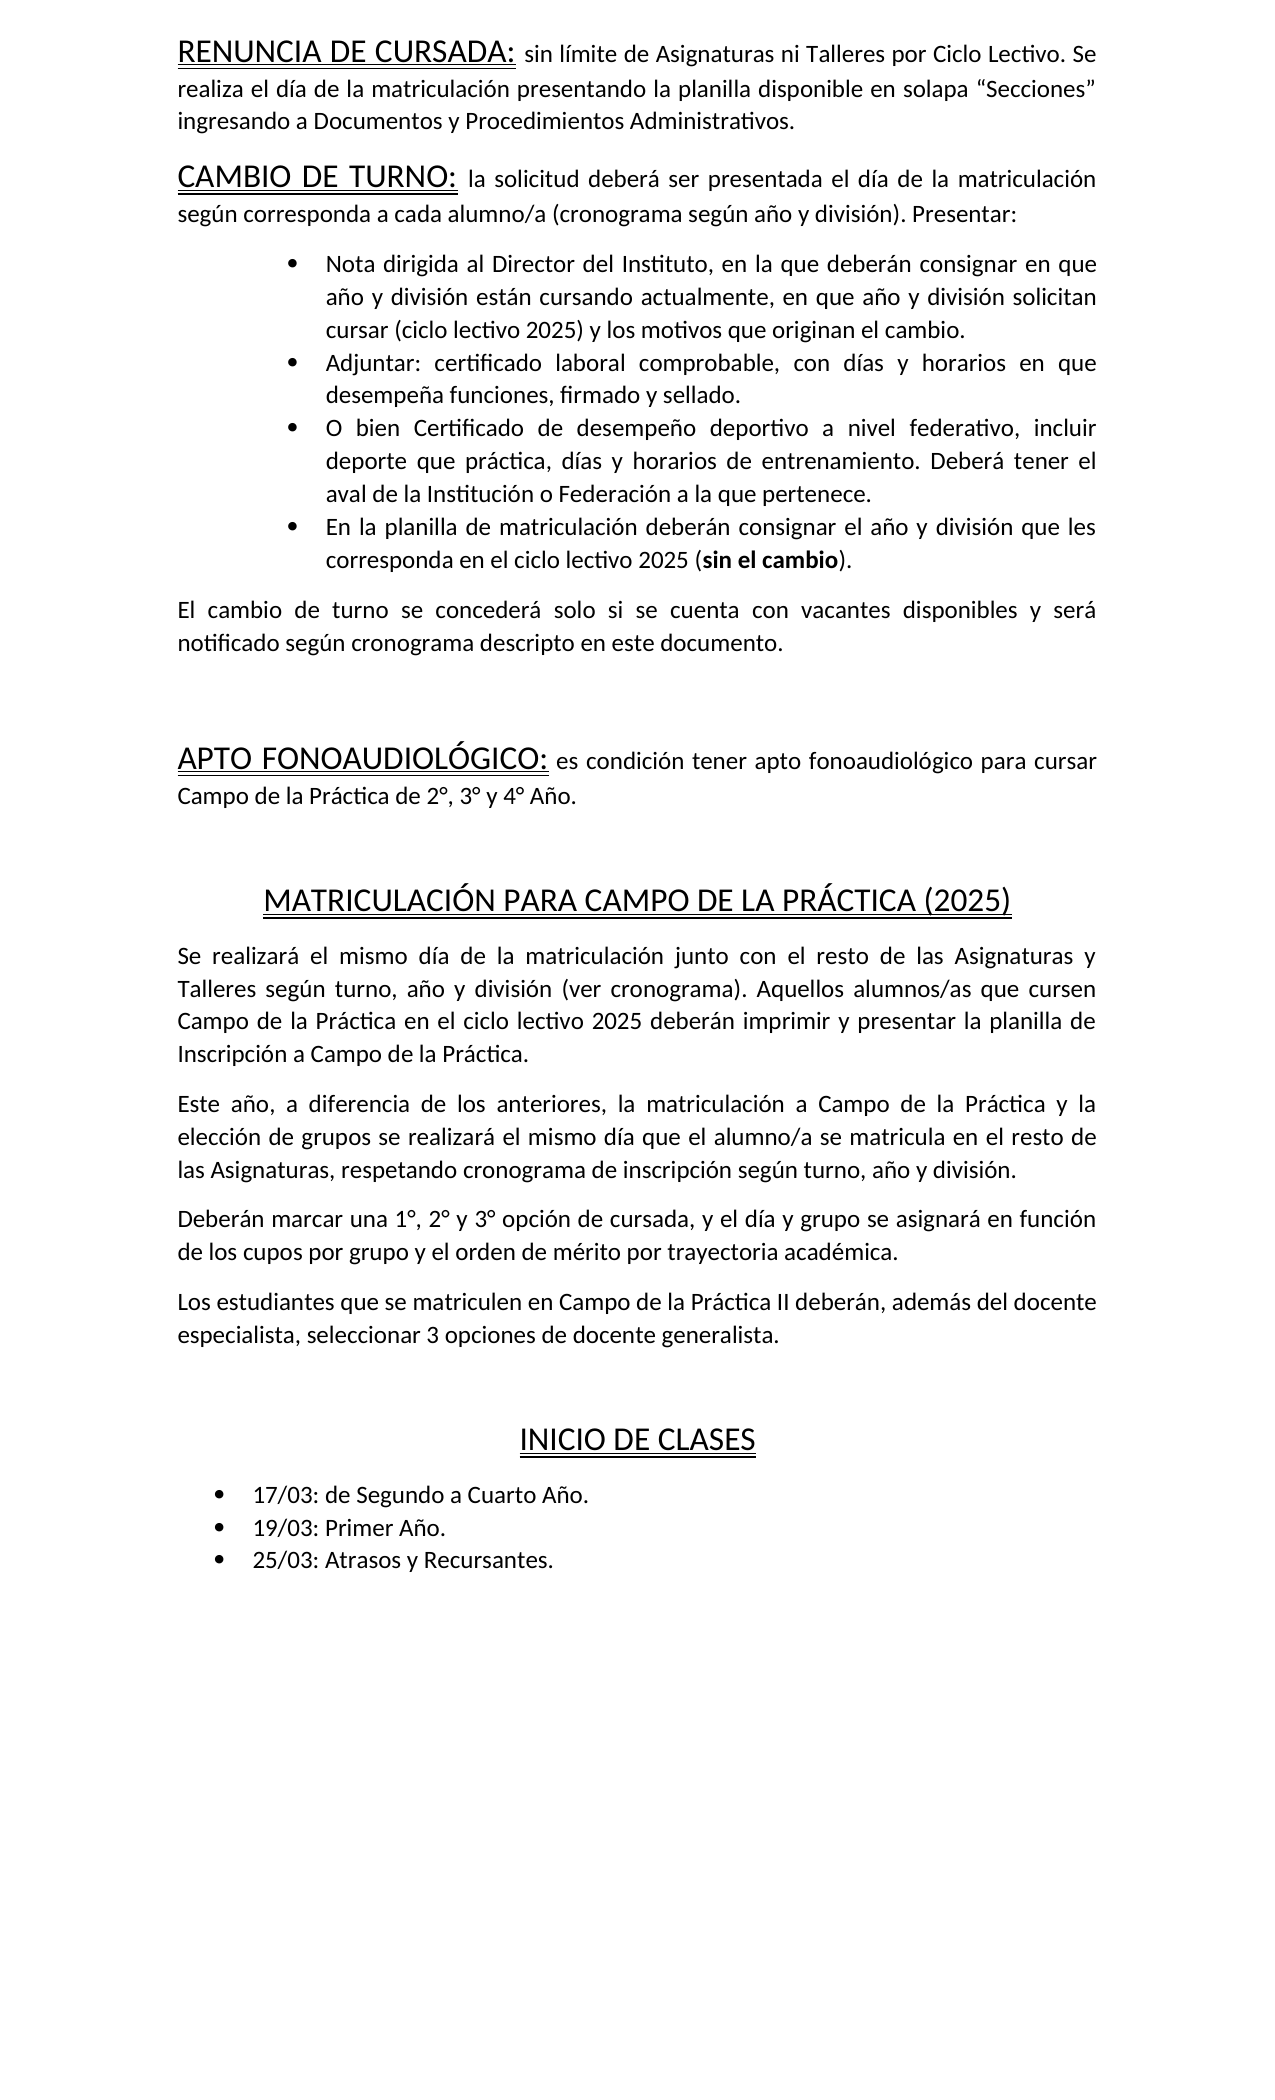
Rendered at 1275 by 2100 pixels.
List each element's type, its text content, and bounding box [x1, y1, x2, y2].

text El cambio de turno se concederá solo si se cuenta con vacantes disponibles y será notificado según cronograma descripto en este documento. [177, 594, 1098, 657]
list O bien Certificado de desempeño deportivo a nivel federativo, incluir deporte que práctica, días y horarios de entrenamiento. Deberá tener el aval de la Institución o Federación a la que pertenece. [288, 412, 1098, 509]
list En la planilla de matriculación deberán consignar el año y división que les corresponda en el ciclo lectivo 2025 (sin el cambio). [288, 511, 1098, 575]
text APTO FONOAUDIOLÓGICO: es condición tener apto fonoaudiológico para cursar Campo de la Práctica de 2°, 3° y 4° Año. [177, 737, 1098, 811]
text RENUNCIA DE CURSADA: sin límite de Asignaturas ni Talleres por Ciclo Lectivo. Se realiza el día de la matriculación presentando la planilla disponible en solapa “Secciones” ingresando a Documentos y Procedimientos Administrativos. [177, 29, 1098, 136]
text Los estudiantes que se matriculen en Campo de la Práctica II deberán, además del docente especialista, seleccionar 3 opciones de docente generalista. [177, 1286, 1098, 1349]
text Este año, a diferencia de los anteriores, la matriculación a Campo de la Práctica y la elección de grupos se realizará el mismo día que el alumno/a se matricula en el resto de las Asignaturas, respetando cronograma de inscripción según turno, año y división. [177, 1088, 1098, 1184]
text Se realizará el mismo día de la matriculación junto con el resto de las Asignaturas y Talleres según turno, año y división (ver cronograma). Aquellos alumnos/as que cursen Campo de la Práctica en el ciclo lectivo 2025 deberán imprimir y presentar la planilla de Inscripción a Campo de la Práctica. [177, 940, 1098, 1069]
list 17/03: de Segundo a Cuarto Año. [215, 1479, 1098, 1509]
text MATRICULACIÓN PARA CAMPO DE LA PRÁCTICA (2025) [177, 879, 1098, 920]
list 25/03: Atrasos y Recursantes. [215, 1544, 1098, 1575]
text Deberán marcar una 1°, 2° y 3° opción de cursada, y el día y grupo se asignará en función de los cupos por grupo y el orden de mérito por trayectoria académica. [177, 1203, 1098, 1267]
text INICIO DE CLASES [177, 1418, 1098, 1459]
list 19/03: Primer Año. [215, 1512, 1098, 1542]
list Nota dirigida al Director del Instituto, en la que deberán consignar en que año y división están cursando actualmente, en que año y división solicitan cursar (ciclo lectivo 2025) y los motivos que originan el cambio. [288, 248, 1098, 344]
list Adjuntar: certificado laboral comprobable, con días y horarios en que desempeña funciones, firmado y sellado. [288, 347, 1098, 410]
text CAMBIO DE TURNO: la solicitud deberá ser presentada el día de la matriculación según corresponda a cada alumno/a (cronograma según año y división). Presentar: [177, 155, 1098, 229]
